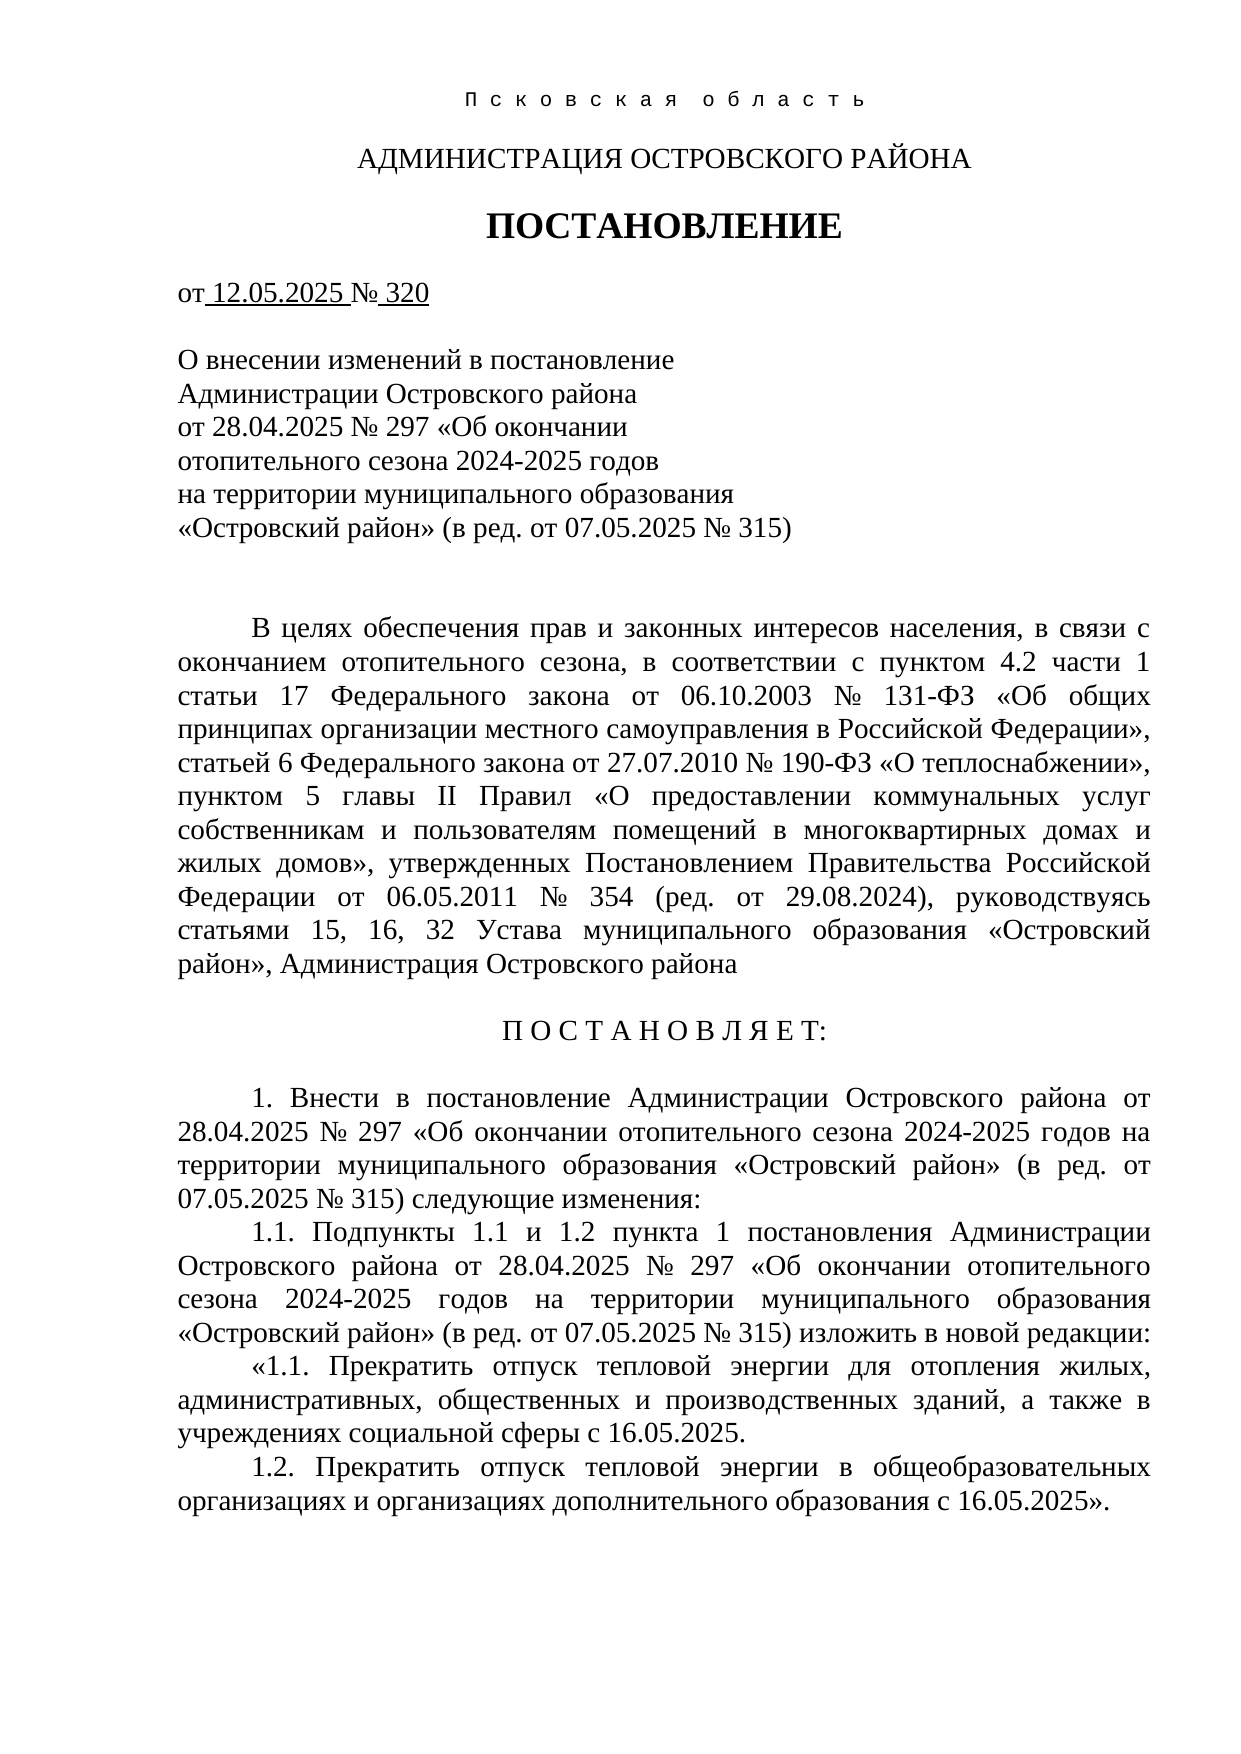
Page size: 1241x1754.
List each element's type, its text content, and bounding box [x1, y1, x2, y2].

text АДМИНИСТРАЦИЯ ОСТРОВСКОГО РАЙОНА [177, 141, 1152, 174]
text отопительного сезона 2024-2025 годов [177, 443, 1152, 476]
text на территории муниципального образования [177, 476, 1152, 510]
text 1. Внести в постановление Администрации Островского района от 28.04.2025 № 297 «Об окончании отопительного сезона 2024-2025 годов на территории муниципального образования «Островский район» (в ред. от 07.05.2025 № 315) следующие изменения: [177, 1080, 1152, 1214]
text от 12.05.2025 № 320 [177, 275, 1152, 309]
text П с к о в с к а я о б л а с т ь [177, 89, 1152, 112]
text П О С Т А Н О В Л Я Е Т: [177, 1013, 1152, 1047]
text О внесении изменений в постановление [177, 342, 1152, 376]
text ПОСТАНОВЛЕНИЕ [177, 203, 1152, 246]
text «Островский район» (в ред. от 07.05.2025 № 315) [177, 510, 1152, 543]
text Администрации Островского района [177, 376, 1152, 409]
text В целях обеспечения прав и законных интересов населения, в связи с окончанием отопительного сезона, в соответствии с пунктом 4.2 части 1 статьи 17 Федерального закона от 06.10.2003 № 131-ФЗ «Об общих принципах организации местного самоуправления в Российской Федерации», статьей 6 Федерального закона от 27.07.2010 № 190-ФЗ «О теплоснабжении», пунктом 5 главы II Правил «О предоставлении коммунальных услуг собственникам и пользователям помещений в многоквартирных домах и жилых домов», утвержденных Постановлением Правительства Российской Федерации от 06.05.2011 № 354 (ред. от 29.08.2024), руководствуясь статьями 15, 16, 32 Устава муниципального образования «Островский район», Администрация Островского района [177, 611, 1152, 979]
text 1.2. Прекратить отпуск тепловой энергии в общеобразовательных организациях и организациях дополнительного образования с 16.05.2025». [177, 1449, 1152, 1516]
text от 28.04.2025 № 297 «Об окончании [177, 409, 1152, 443]
text «1.1. Прекратить отпуск тепловой энергии для отопления жилых, административных, общественных и производственных зданий, а также в учреждениях социальной сферы с 16.05.2025. [177, 1348, 1152, 1449]
text 1.1. Подпункты 1.1 и 1.2 пункта 1 постановления Администрации Островского района от 28.04.2025 № 297 «Об окончании отопительного сезона 2024-2025 годов на территории муниципального образования «Островский район» (в ред. от 07.05.2025 № 315) изложить в новой редакции: [177, 1214, 1152, 1348]
